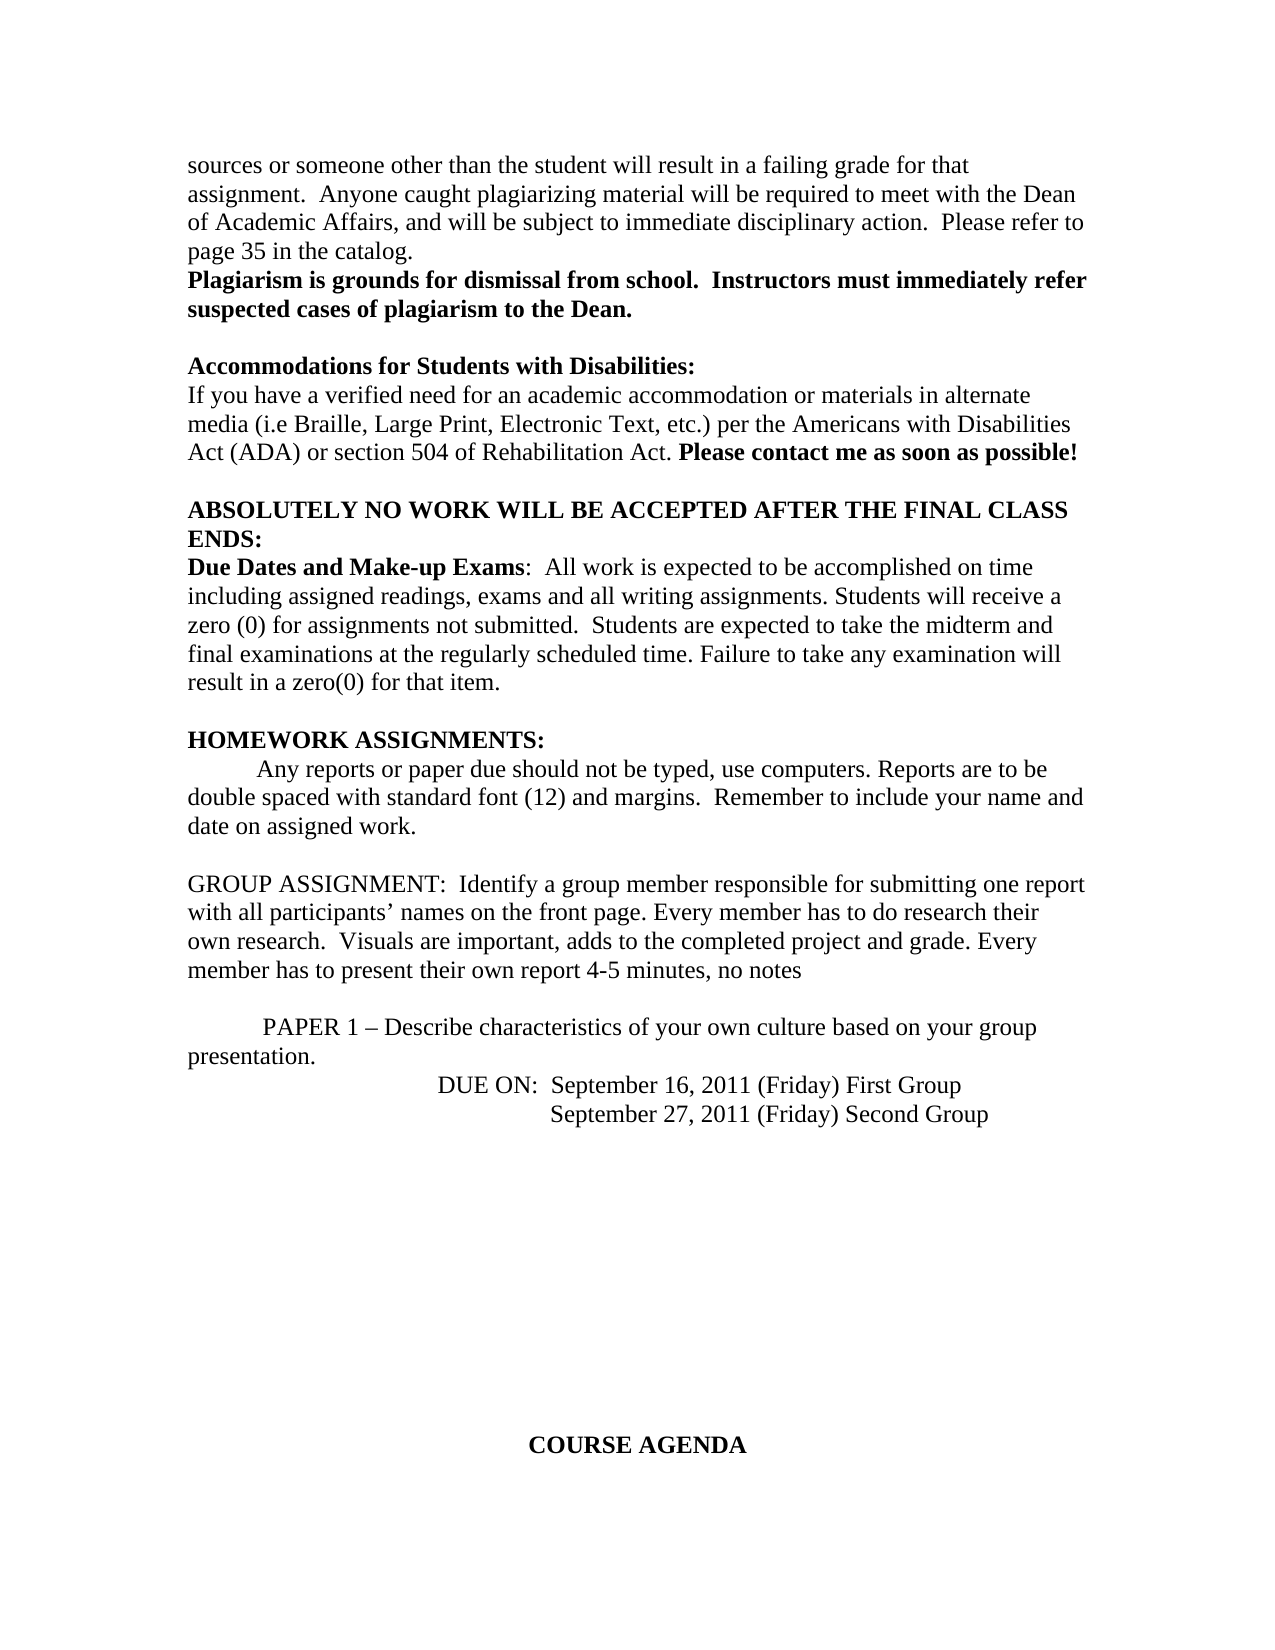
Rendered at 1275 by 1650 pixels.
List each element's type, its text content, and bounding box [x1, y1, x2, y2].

text Due Dates and Make-up Exams: All work is expected to be accomplished on time including assigned readings, exams and all writing assignments. Students will receive a zero (0) for assignments not submitted. Students are expected to take the midterm and final examinations at the regularly scheduled time. Failure to take any examination will result in a zero(0) for that item. [187, 552, 1087, 696]
text ABSOLUTELY NO WORK WILL BE ACCEPTED AFTER THE FINAL CLASS ENDS: [187, 495, 1087, 552]
text If you have a verified need for an academic accommodation or materials in alternate media (i.e Braille, Large Print, Electronic Text, etc.) per the Americans with Disabilities Act (ADA) or section 504 of Rehabilitation Act. Please contact me as soon as possible! [187, 380, 1087, 466]
text PAPER 1 – Describe characteristics of your own culture based on your group presentation. [187, 1012, 1087, 1070]
text September 27, 2011 (Friday) Second Group [187, 1099, 1087, 1127]
text COURSE AGENDA [187, 1430, 1087, 1458]
text Accommodations for Students with Disabilities: [187, 351, 1087, 380]
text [187, 150, 1087, 265]
text DUE ON: September 16, 2011 (Friday) First Group [187, 1070, 1087, 1099]
text GROUP ASSIGNMENT: Identify a group member responsible for submitting one report with all participants’ names on the front page. Every member has to do research their own research. Visuals are important, adds to the completed project and grade. Every member has to present their own report 4-5 minutes, no notes [187, 869, 1087, 984]
text HOMEWORK ASSIGNMENTS: [187, 725, 1087, 754]
text Any reports or paper due should not be typed, use computers. Reports are to be double spaced with standard font (12) and margins. Remember to include your name and date on assigned work. [187, 754, 1087, 840]
text Plagiarism is grounds for dismissal from school. Instructors must immediately refer suspected cases of plagiarism to the Dean. [187, 265, 1087, 322]
